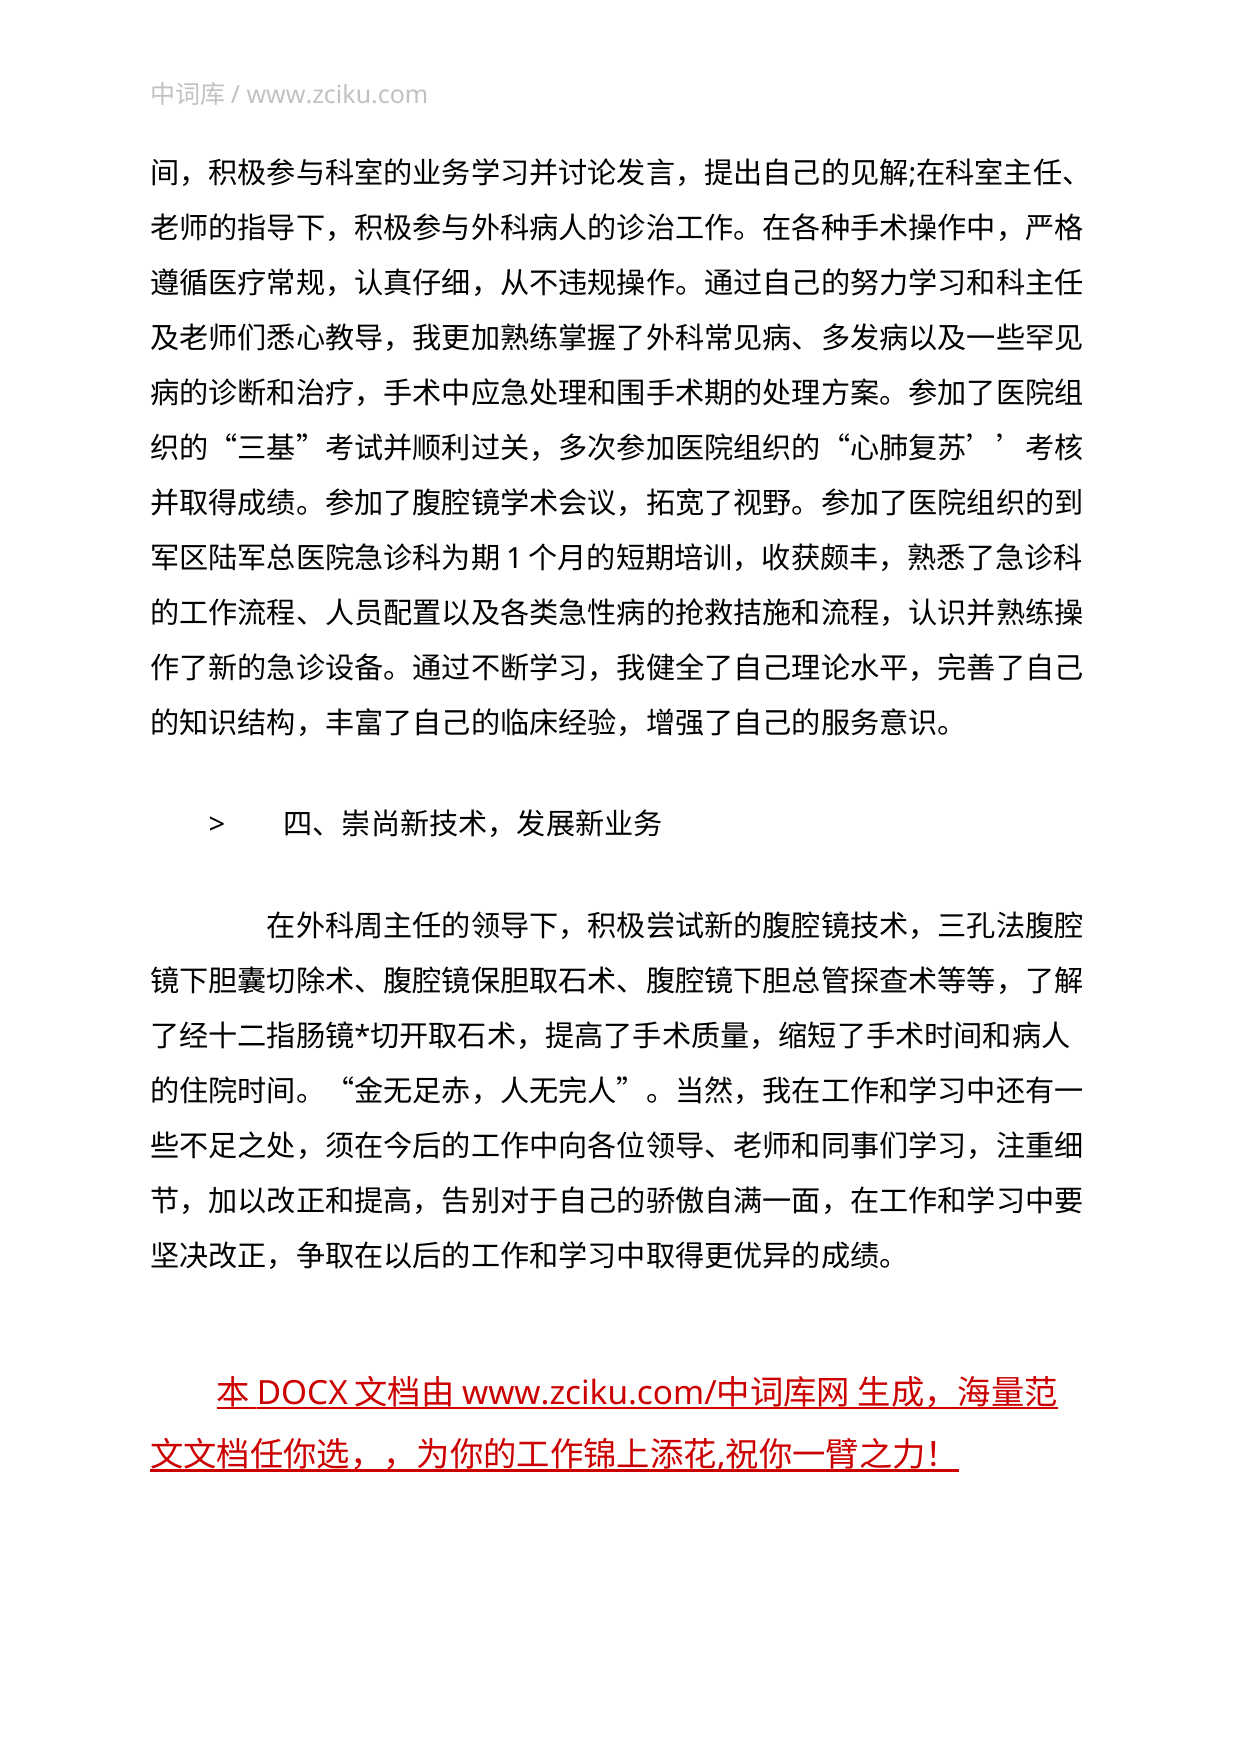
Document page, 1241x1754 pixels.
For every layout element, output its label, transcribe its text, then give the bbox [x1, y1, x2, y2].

text > 四、崇尚新技术，发展新业务 [150, 801, 1090, 843]
text 本DOCX文档由 www.zciku.com/中词库网 生成，海量范文文档任你选，，为你的工作锦上添花,祝你一臂之力！ [150, 1365, 1090, 1477]
text 在外科周主任的领导下，积极尝试新的腹腔镜技术，三孔法腹腔镜下胆囊切除术、腹腔镜保胆取石术、腹腔镜下胆总管探查术等等，了解了经十二指肠镜*切开取石术，提高了手术质量，缩短了手术时间和病人的住院时间。“金无足赤，人无完人”。当然，我在工作和学习中还有一些不足之处，须在今后的工作中向各位领导、老师和同事们学习，注重细节，加以改正和提高，告别对于自己的骄傲自满一面，在工作和学习中要坚决改正，争取在以后的工作和学习中取得更优异的成绩。 [150, 903, 1090, 1275]
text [150, 150, 1090, 741]
